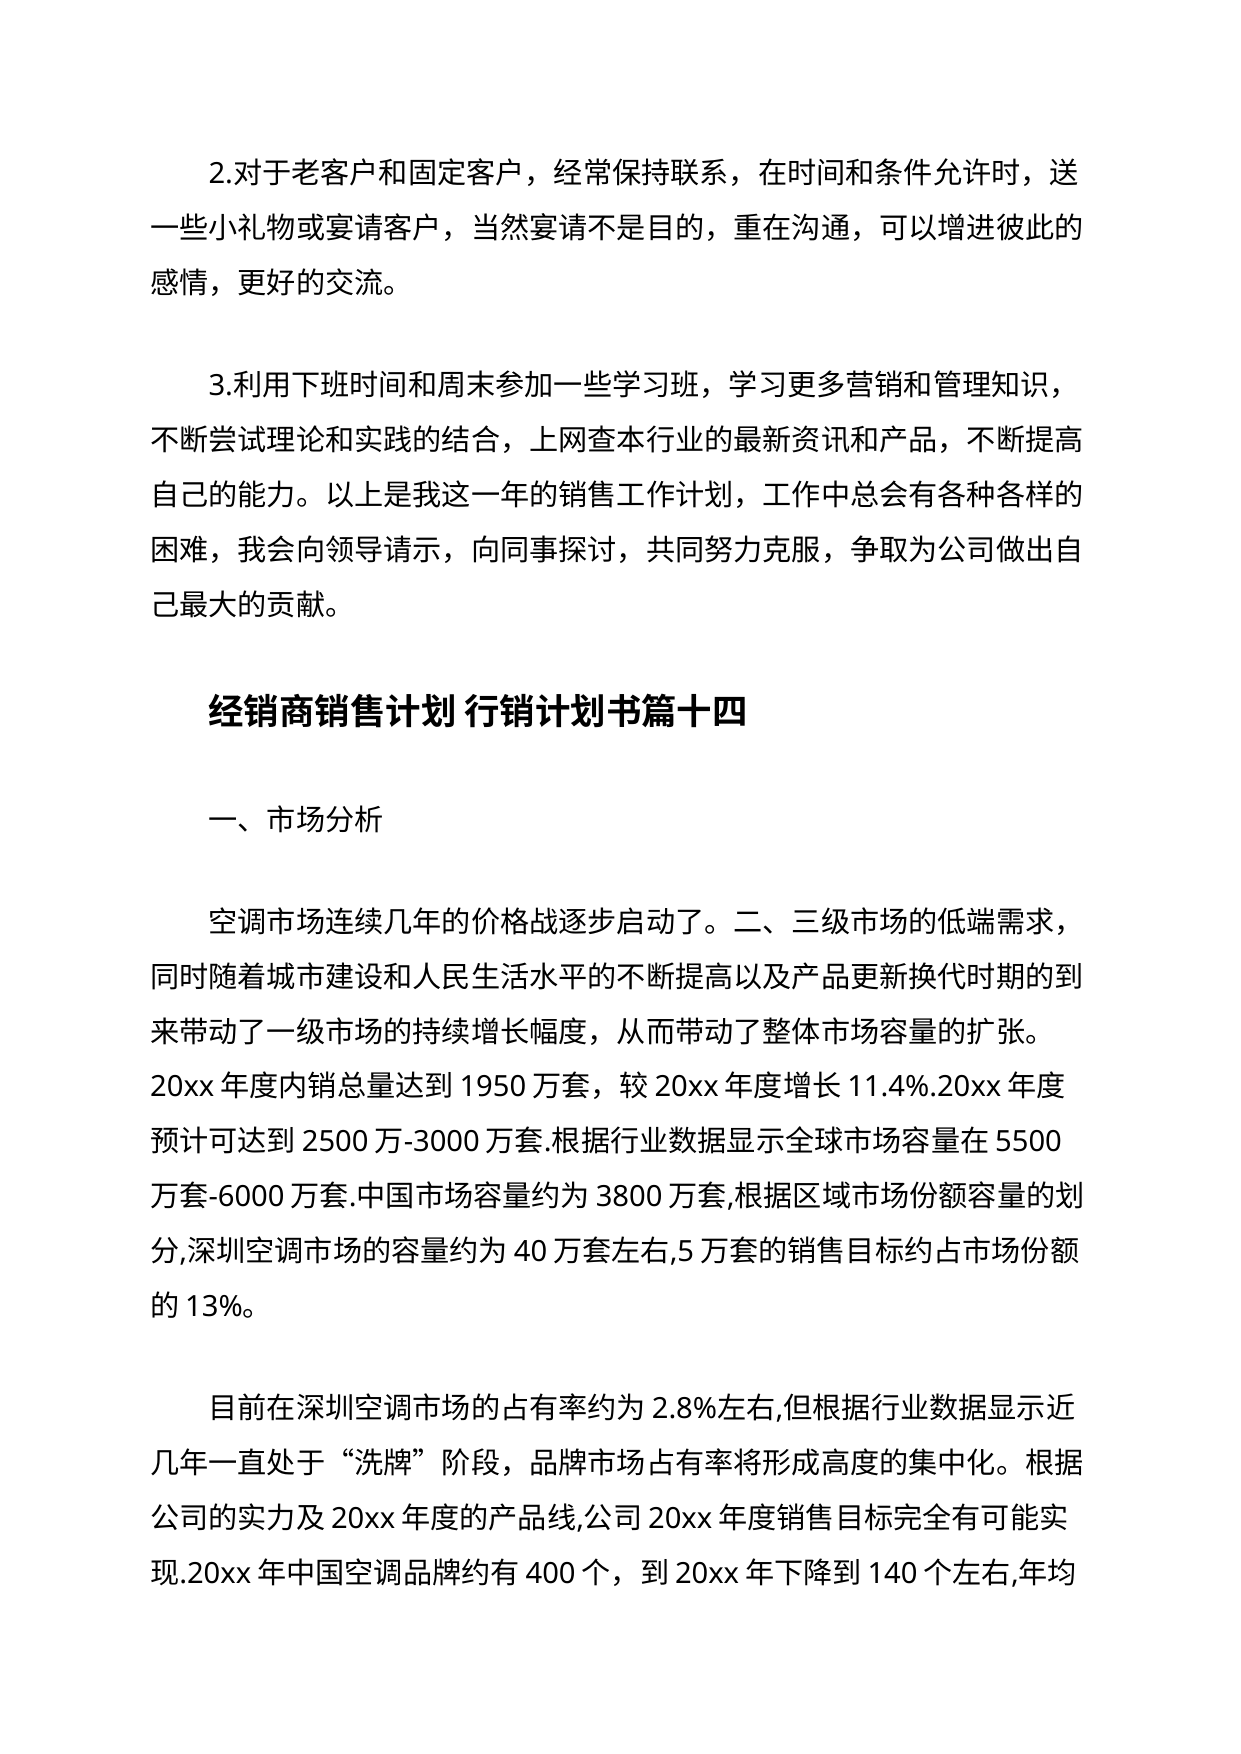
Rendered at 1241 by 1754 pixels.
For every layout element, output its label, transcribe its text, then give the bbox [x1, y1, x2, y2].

text 2.对于老客户和固定客户，经常保持联系，在时间和条件允许时，送一些小礼物或宴请客户，当然宴请不是目的，重在沟通，可以增进彼此的感情，更好的交流。 [150, 150, 1090, 302]
text 经销商销售计划 行销计划书篇十四 [150, 683, 1090, 734]
text 3.利用下班时间和周末参加一些学习班，学习更多营销和管理知识，不断尝试理论和实践的结合，上网查本行业的最新资讯和产品，不断提高自己的能力。以上是我这一年的销售工作计划，工作中总会有各种各样的困难，我会向领导请示，向同事探讨，共同努力克服，争取为公司做出自己最大的贡献。 [150, 362, 1090, 624]
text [150, 1385, 1090, 1592]
text 一、市场分析 [150, 797, 1090, 839]
text 空调市场连续几年的价格战逐步启动了。二、三级市场的低端需求，同时随着城市建设和人民生活水平的不断提高以及产品更新换代时期的到来带动了一级市场的持续增长幅度，从而带动了整体市场容量的扩张。20xx年度内销总量达到1950万套，较20xx年度增长11.4%.20xx年度预计可达到2500万-3000万套.根据行业数据显示全球市场容量在5500万套-6000万套.中国市场容量约为3800万套,根据区域市场份额容量的划分,深圳空调市场的容量约为40万套左右,5万套的销售目标约占市场份额的13%。 [150, 898, 1090, 1325]
